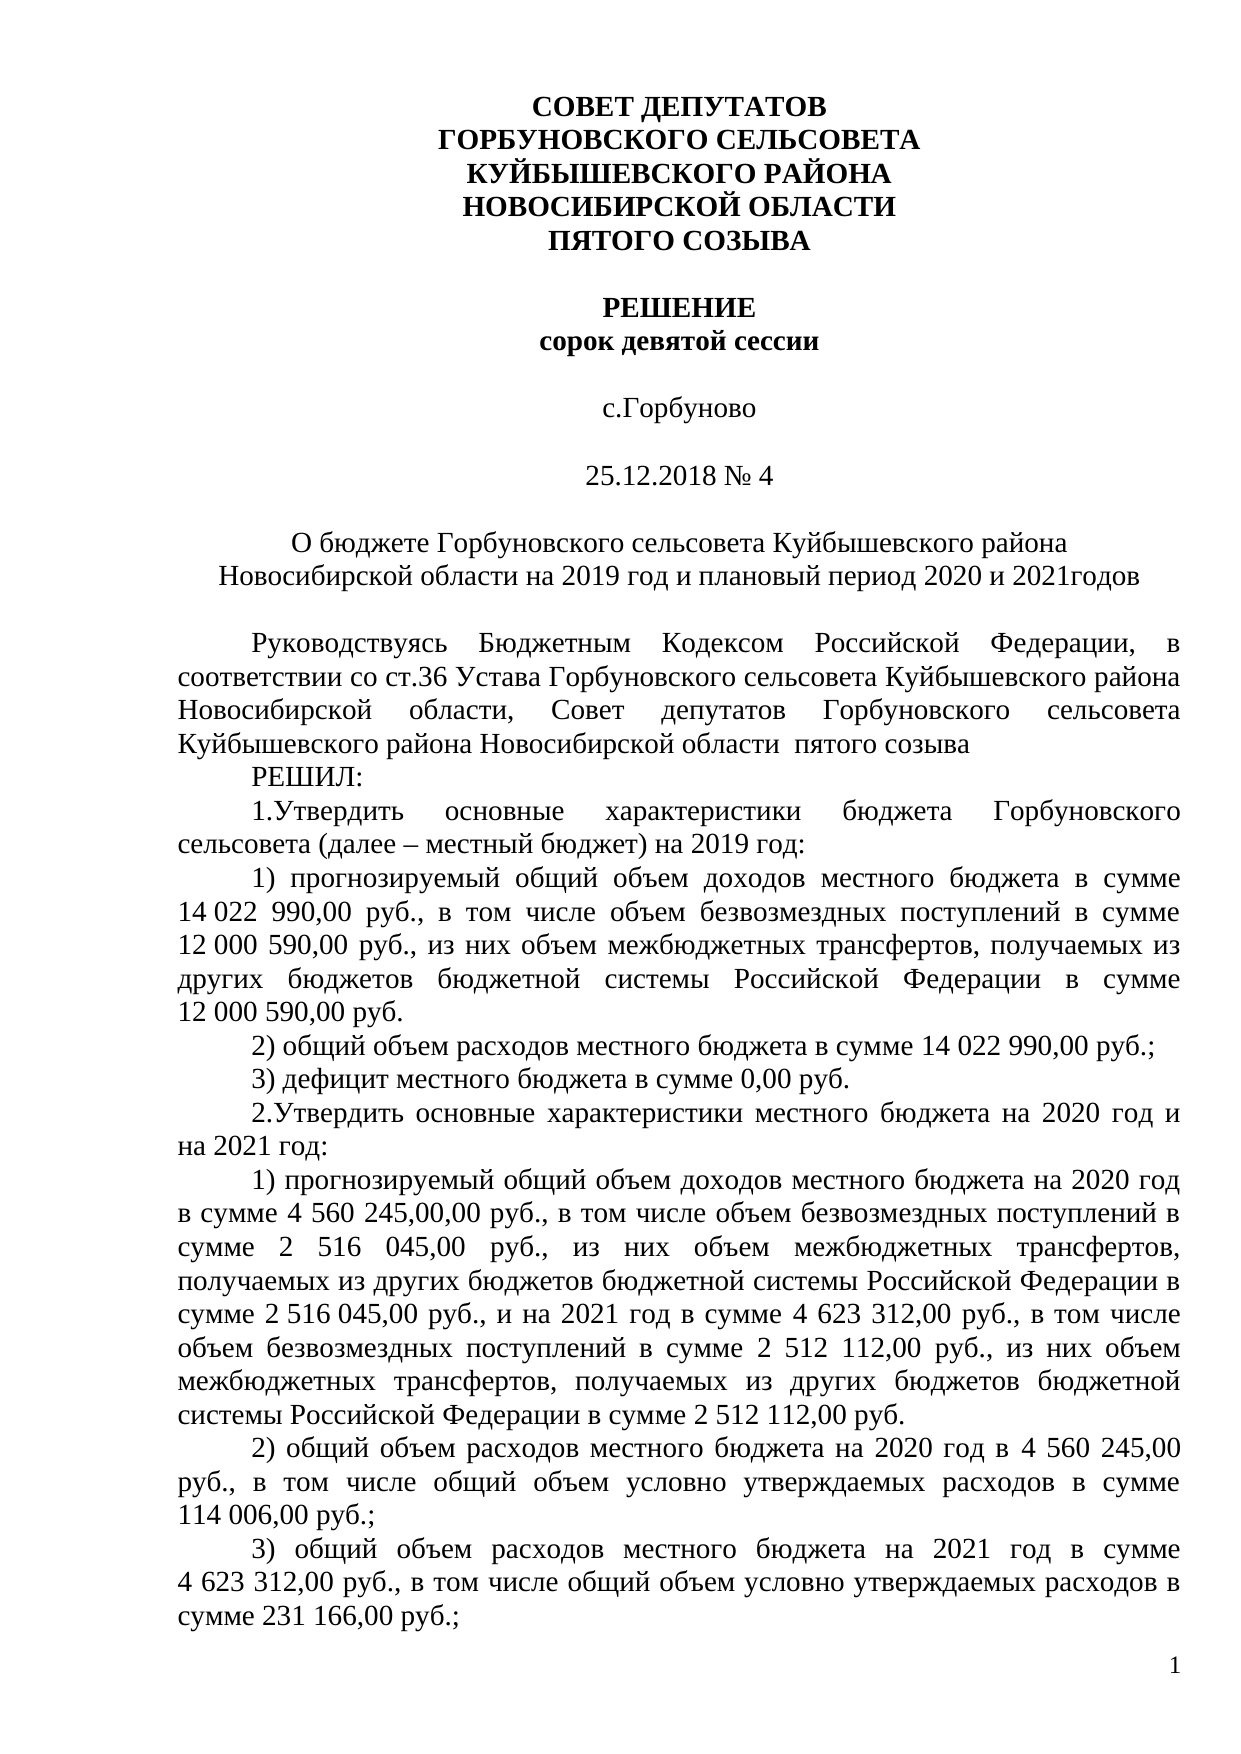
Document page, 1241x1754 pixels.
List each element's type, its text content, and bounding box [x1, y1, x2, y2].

text СОВЕТ ДЕПУТАТОВ [177, 89, 1181, 122]
text 2) общий объем расходов местного бюджета на 2020 год в 4 560 245,00 руб., в том числе общий объем условно утверждаемых расходов в сумме 114 006,00 руб.; [177, 1430, 1181, 1531]
text 2.Утвердить основные характеристики местного бюджета на 2020 год и на 2021 год: [177, 1095, 1181, 1162]
text Новосибирской области на 2019 год и плановый период 2020 и 2021годов [177, 558, 1181, 592]
text с.Горбуново [177, 391, 1181, 424]
text 1) прогнозируемый общий объем доходов местного бюджета на 2020 год в сумме 4 560 245,00,00 руб., в том числе объем безвозмездных поступлений в сумме 2 516 045,00 руб., из них объем межбюджетных трансфертов, получаемых из других бюджетов бюджетной системы Российской Федерации в сумме 2 516 045,00 руб., и на 2021 год в сумме 4 623 312,00 руб., в том числе объем безвозмездных поступлений в сумме 2 512 112,00 руб., из них объем межбюджетных трансфертов, получаемых из других бюджетов бюджетной системы Российской Федерации в сумме 2 512 112,00 руб. [177, 1162, 1181, 1430]
text 1.Утвердить основные характеристики бюджета Горбуновского сельсовета (далее – местный бюджет) на 2019 год: [177, 793, 1181, 860]
text ГОРБУНОВСКОГО СЕЛЬСОВЕТА [177, 122, 1181, 156]
text РЕШЕНИЕ [177, 290, 1181, 323]
text 3) дефицит местного бюджета в сумме 0,00 руб. [177, 1061, 1181, 1095]
text Руководствуясь Бюджетным Кодексом Российской Федерации, в соответствии со ст.36 Устава Горбуновского сельсовета Куйбышевского района Новосибирской области, Совет депутатов Горбуновского сельсовета Куйбышевского района Новосибирской области пятого созыва [177, 625, 1181, 759]
text КУЙБЫШЕВСКОГО РАЙОНА [177, 156, 1181, 189]
text 2) общий объем расходов местного бюджета в сумме 14 022 990,00 руб.; [177, 1028, 1181, 1061]
text 1) прогнозируемый общий объем доходов местного бюджета в сумме 14 022 990,00 руб., в том числе объем безвозмездных поступлений в сумме 12 000 590,00 руб., из них объем межбюджетных трансфертов, получаемых из других бюджетов бюджетной системы Российской Федерации в сумме 12 000 590,00 руб. [177, 860, 1181, 1028]
text 3) общий объем расходов местного бюджета на 2021 год в сумме 4 623 312,00 руб., в том числе общий объем условно утверждаемых расходов в сумме 231 166,00 руб.; [177, 1531, 1181, 1632]
text сорок девятой сессии [177, 323, 1181, 357]
text ПЯТОГО СОЗЫВА [177, 223, 1181, 256]
text О бюджете Горбуновского сельсовета Куйбышевского района [177, 525, 1181, 558]
text НОВОСИБИРСКОЙ ОБЛАСТИ [177, 189, 1181, 223]
text 25.12.2018 № 4 [177, 458, 1181, 491]
text РЕШИЛ: [177, 759, 1181, 793]
